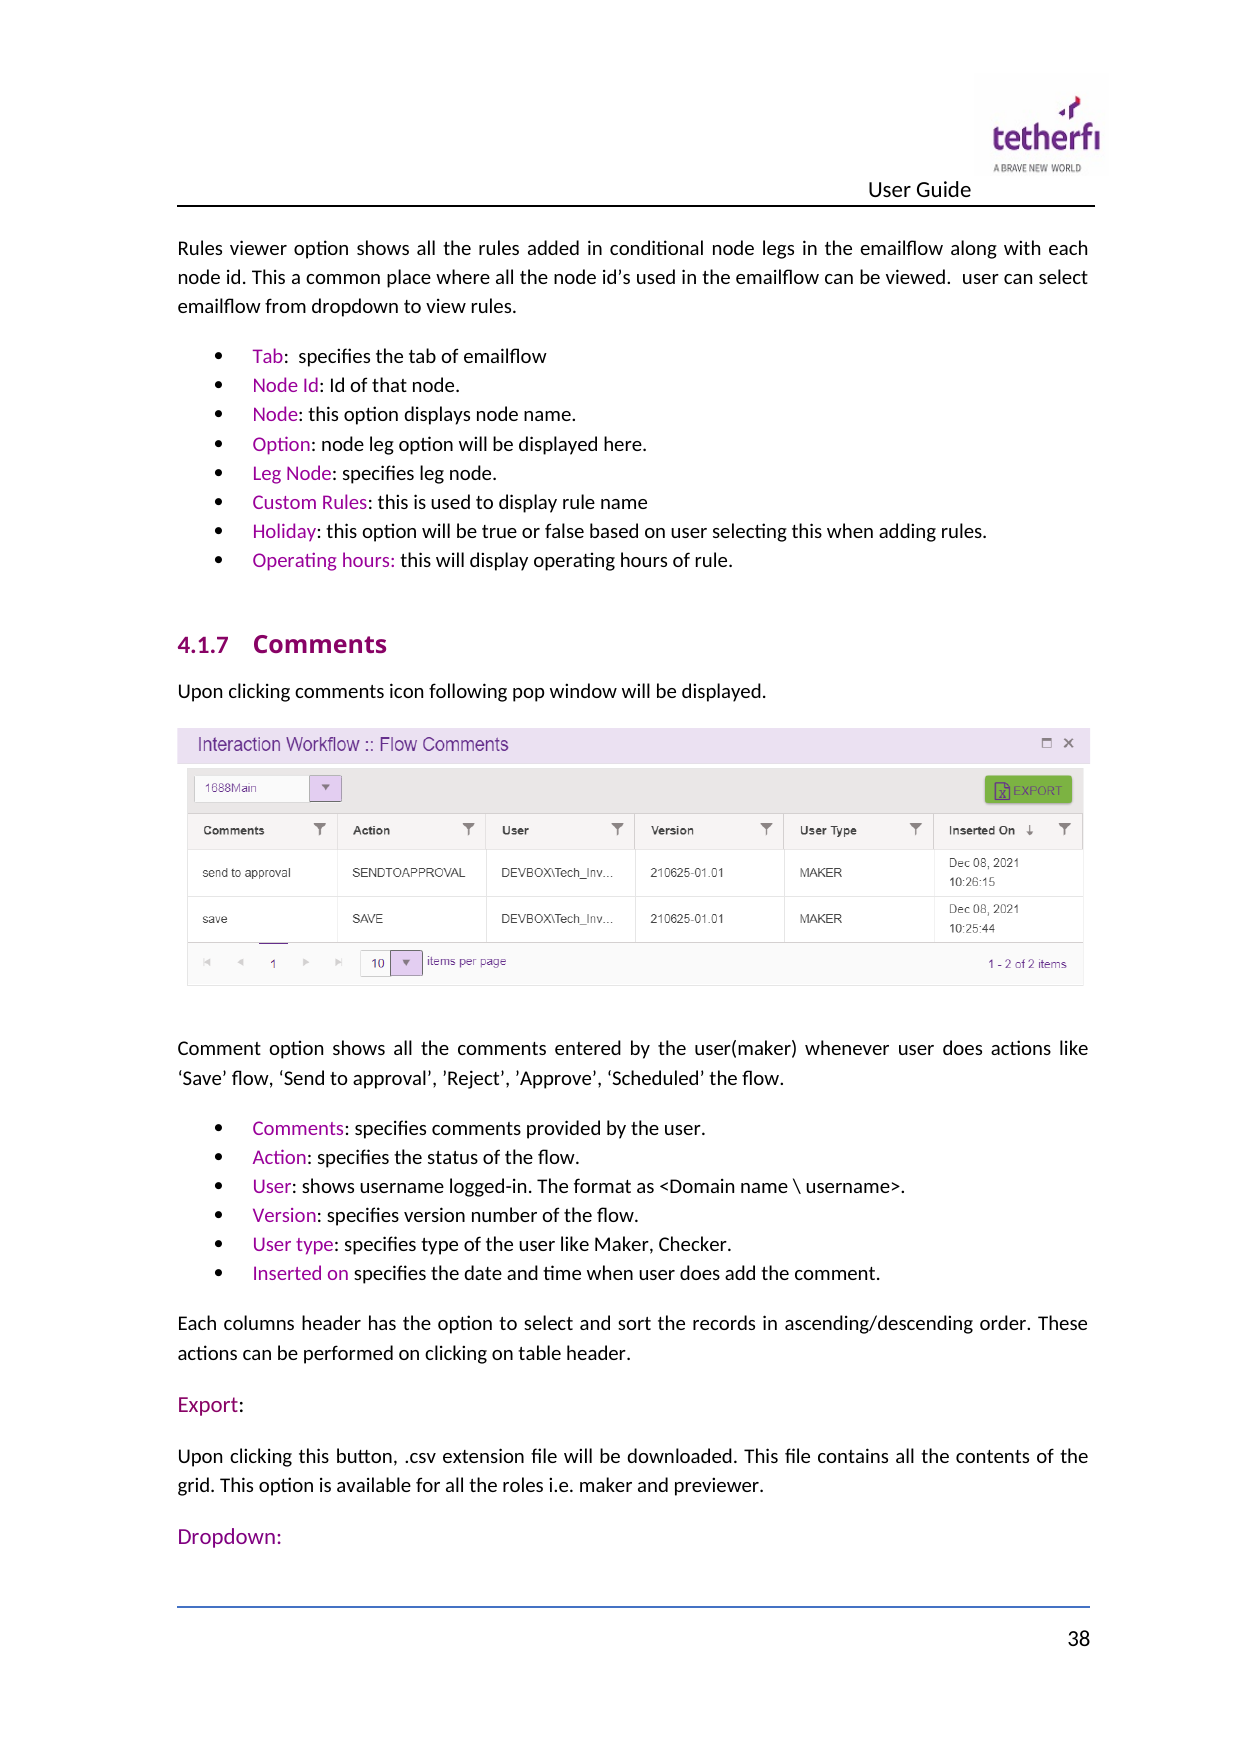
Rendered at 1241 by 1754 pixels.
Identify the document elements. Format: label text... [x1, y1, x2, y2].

subtitle Comments [177, 627, 1090, 661]
list User type: specifies type of the user like Maker, Checker. [215, 1231, 1090, 1257]
list User: shows username logged-in. The format as <Domain name \ username>. [215, 1173, 1090, 1198]
list Action: specifies the status of the flow. [215, 1144, 1090, 1169]
list Tab: specifies the tab of emailflow [215, 343, 1090, 369]
list Node Id: Id of that node. [215, 372, 1090, 398]
picture [177, 728, 1091, 1011]
list Option: node leg option will be displayed here. [215, 431, 1090, 456]
list Operating hours: this will display operating hours of rule. [215, 547, 1090, 573]
text Each columns header has the option to select and sort the records in ascending/descending order. These actions can be performed on clicking on table header. [177, 1311, 1090, 1365]
text Rules viewer option shows all the rules added in conditional node legs in the emailflow along with each node id. This a common place where all the node id’s used in the emailflow can be viewed. user can select emailflow from dropdown to view rules. [177, 235, 1090, 319]
list Leg Node: specifies leg node. [215, 460, 1090, 485]
list Holiday: this option will be true or false based on user selecting this when adding rules. [215, 518, 1090, 544]
list Custom Rules: this is used to display rule name [215, 489, 1090, 514]
list Version: specifies version number of the flow. [215, 1202, 1090, 1228]
text Upon clicking this button, .csv extension file will be downloaded. This file contains all the contents of the grid. This option is available for all the roles i.e. maker and previewer. [177, 1443, 1090, 1497]
text Dropdown: [177, 1522, 1090, 1550]
list Node: this option displays node name. [215, 402, 1090, 427]
list Inserted on specifies the date and time when user does add the comment. [215, 1261, 1090, 1286]
text Upon clicking comments icon following pop window will be displayed. [177, 678, 1090, 704]
text Comment option shows all the comments entered by the user(maker) whenever user does actions like ‘Save’ flow, ‘Send to approval’, ’Reject’, ’Approve’, ‘Scheduled’ the flow. [177, 1036, 1090, 1090]
text Export: [177, 1390, 1090, 1418]
list Comments: specifies comments provided by the user. [215, 1115, 1090, 1140]
picture [974, 73, 1109, 176]
